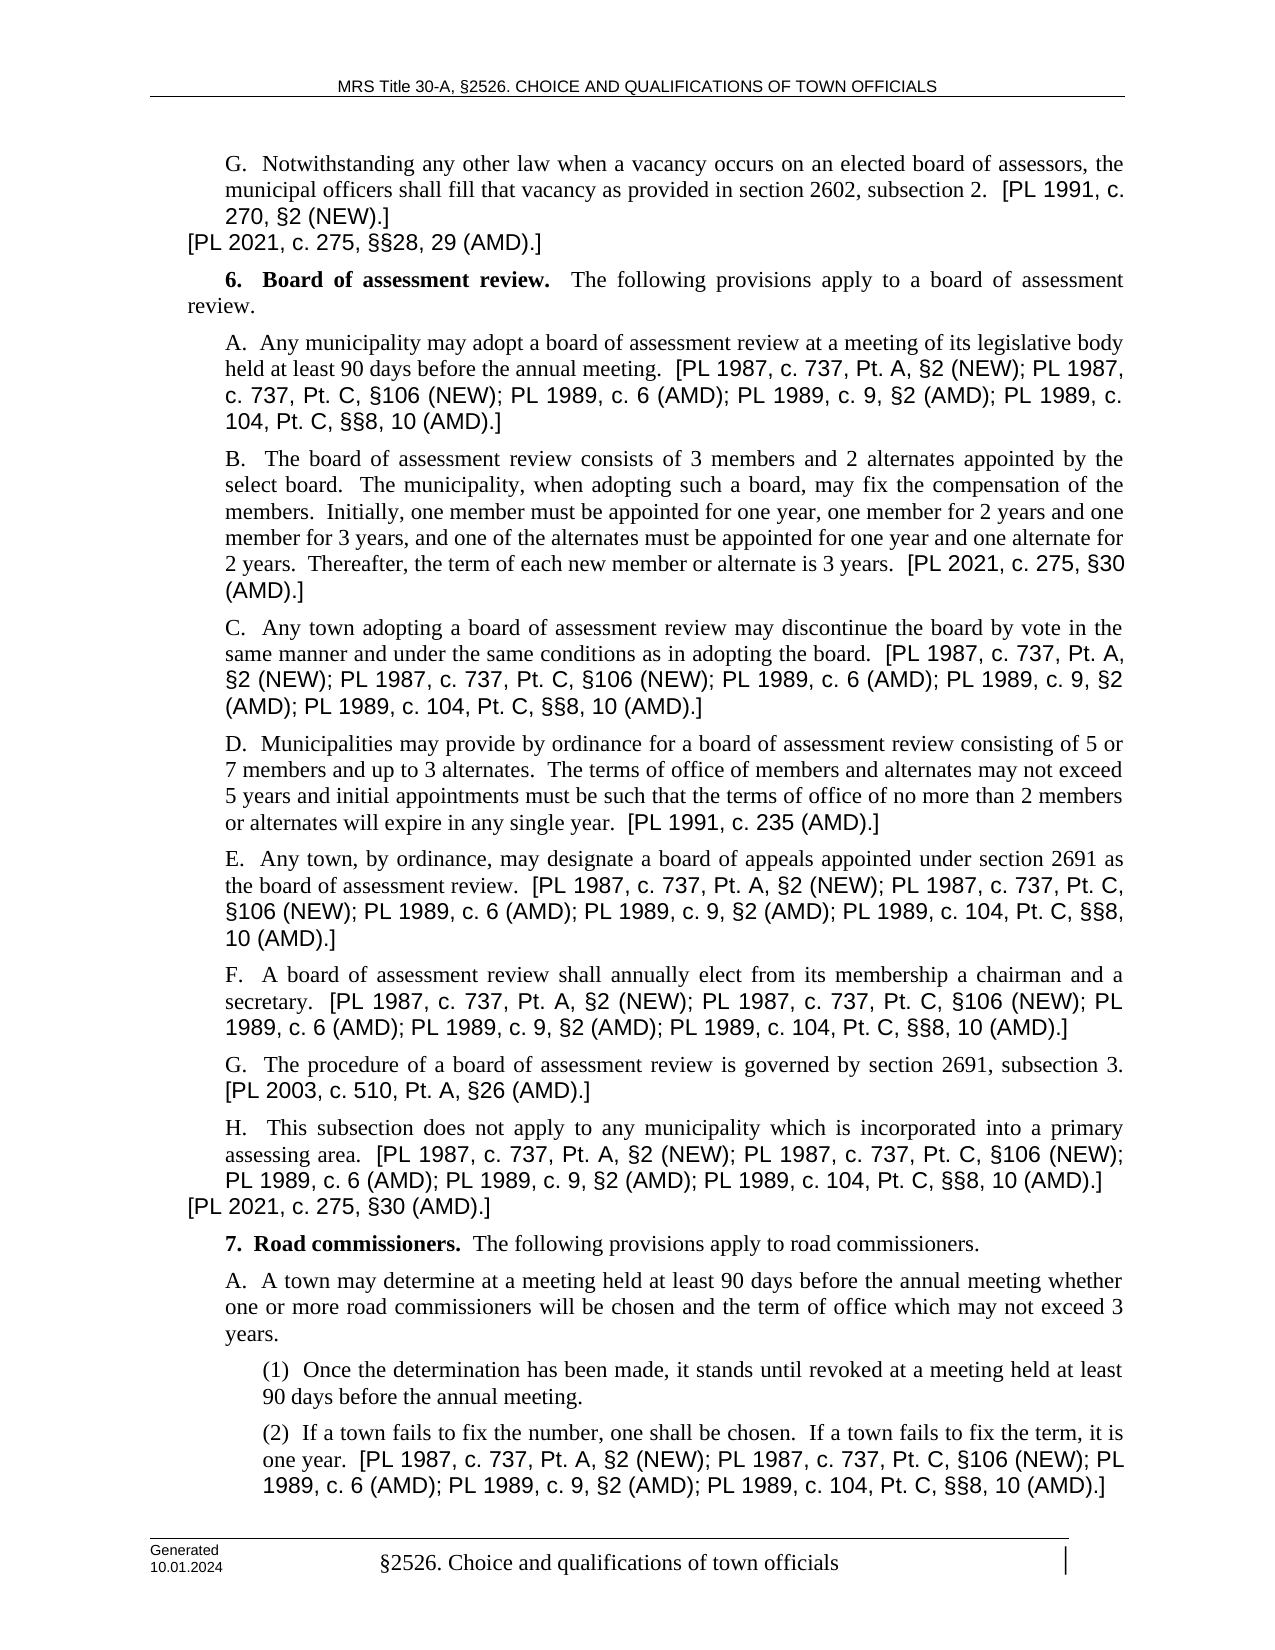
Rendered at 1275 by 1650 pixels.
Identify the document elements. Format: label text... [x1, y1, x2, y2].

text [PL 2021, c. 275, §30 (AMD).] [187, 1193, 1125, 1220]
text H. This subsection does not apply to any municipality which is incorporated into a primary assessing area. [PL 1987, c. 737, Pt. A, §2 (NEW); PL 1987, c. 737, Pt. C, §106 (NEW); PL 1989, c. 6 (AMD); PL 1989, c. 9, §2 (AMD); PL 1989, c. 104, Pt. C, §§8, 10 (AMD).] [225, 1114, 1125, 1193]
text [PL 2021, c. 275, §§28, 29 (AMD).] [187, 229, 1125, 256]
text A. Any municipality may adopt a board of assessment review at a meeting of its legislative body held at least 90 days before the annual meeting. [PL 1987, c. 737, Pt. A, §2 (NEW); PL 1987, c. 737, Pt. C, §106 (NEW); PL 1989, c. 6 (AMD); PL 1989, c. 9, §2 (AMD); PL 1989, c. 104, Pt. C, §§8, 10 (AMD).] [225, 329, 1125, 434]
text G. Notwithstanding any other law when a vacancy occurs on an elected board of assessors, the municipal officers shall fill that vacancy as provided in section 2602, subsection 2. [PL 1991, c. 270, §2 (NEW).] [225, 150, 1125, 229]
text E. Any town, by ordinance, may designate a board of appeals appointed under section 2691 as the board of assessment review. [PL 1987, c. 737, Pt. A, §2 (NEW); PL 1987, c. 737, Pt. C, §106 (NEW); PL 1989, c. 6 (AMD); PL 1989, c. 9, §2 (AMD); PL 1989, c. 104, Pt. C, §§8, 10 (AMD).] [225, 846, 1125, 951]
text 6. Board of assessment review. The following provisions apply to a board of assessment review. [187, 266, 1125, 319]
text A. A town may determine at a meeting held at least 90 days before the annual meeting whether one or more road commissioners will be chosen and the term of office which may not exceed 3 years. [225, 1267, 1125, 1346]
text 7. Road commissioners. The following provisions apply to road commissioners. [187, 1230, 1125, 1256]
text D. Municipalities may provide by ordinance for a board of assessment review consisting of 5 or 7 members and up to 3 alternates. The terms of office of members and alternates may not exceed 5 years and initial appointments must be such that the terms of office of no more than 2 members or alternates will expire in any single year. [PL 1991, c. 235 (AMD).] [225, 729, 1125, 835]
text B. The board of assessment review consists of 3 members and 2 alternates appointed by the select board. The municipality, when adopting such a board, may fix the compensation of the members. Initially, one member must be appointed for one year, one member for 2 years and one member for 3 years, and one of the alternates must be appointed for one year and one alternate for 2 years. Thereafter, the term of each new member or alternate is 3 years. [PL 2021, c. 275, §30 (AMD).] [225, 445, 1125, 603]
text F. A board of assessment review shall annually elect from its membership a chairman and a secretary. [PL 1987, c. 737, Pt. A, §2 (NEW); PL 1987, c. 737, Pt. C, §106 (NEW); PL 1989, c. 6 (AMD); PL 1989, c. 9, §2 (AMD); PL 1989, c. 104, Pt. C, §§8, 10 (AMD).] [225, 961, 1125, 1041]
text G. The procedure of a board of assessment review is governed by section 2691, subsection 3. [PL 2003, c. 510, Pt. A, §26 (AMD).] [225, 1051, 1125, 1104]
text (1) Once the determination has been made, it stands until revoked at a meeting held at least 90 days before the annual meeting. [262, 1356, 1125, 1409]
text C. Any town adopting a board of assessment review may discontinue the board by vote in the same manner and under the same conditions as in adopting the board. [PL 1987, c. 737, Pt. A, §2 (NEW); PL 1987, c. 737, Pt. C, §106 (NEW); PL 1989, c. 6 (AMD); PL 1989, c. 9, §2 (AMD); PL 1989, c. 104, Pt. C, §§8, 10 (AMD).] [225, 614, 1125, 719]
text (2) If a town fails to fix the number, one shall be chosen. If a town fails to fix the term, it is one year. [PL 1987, c. 737, Pt. A, §2 (NEW); PL 1987, c. 737, Pt. C, §106 (NEW); PL 1989, c. 6 (AMD); PL 1989, c. 9, §2 (AMD); PL 1989, c. 104, Pt. C, §§8, 10 (AMD).] [262, 1419, 1125, 1499]
